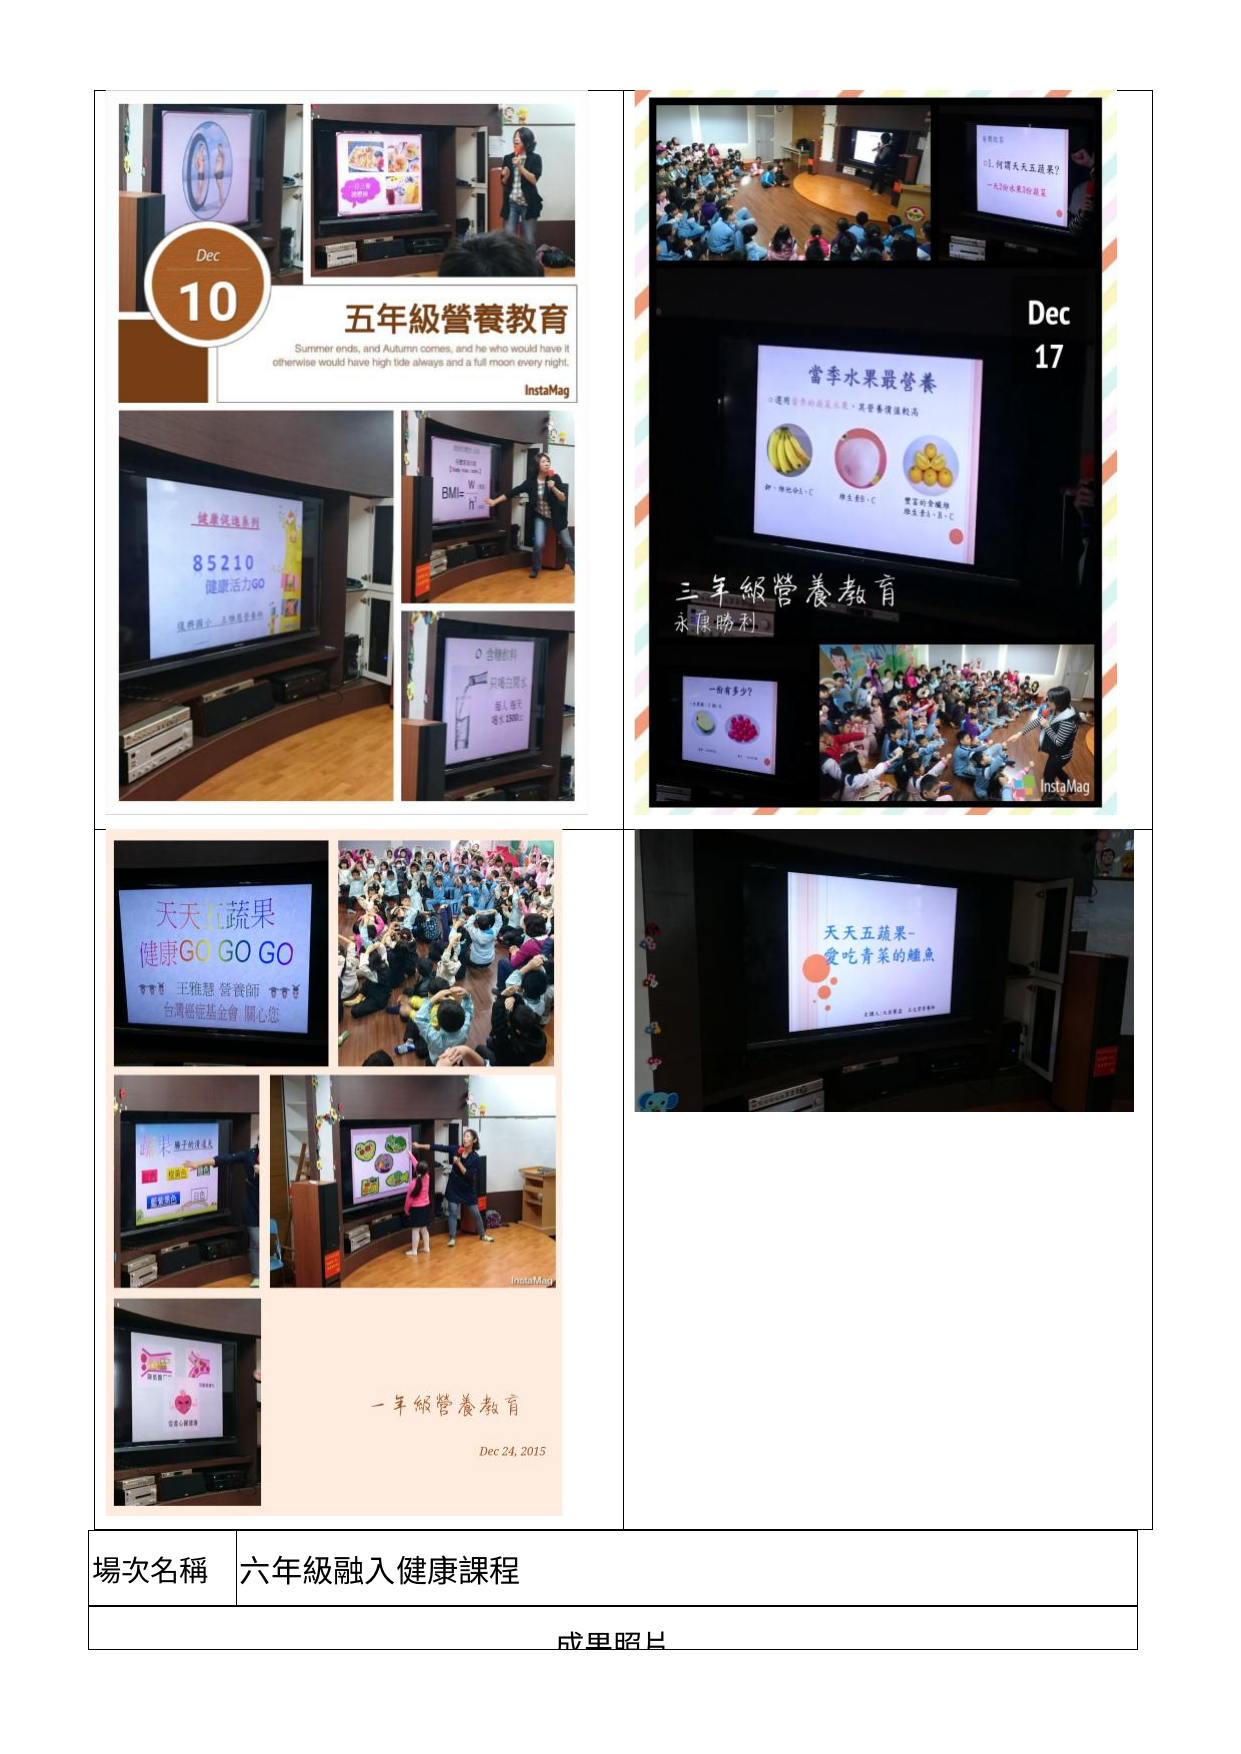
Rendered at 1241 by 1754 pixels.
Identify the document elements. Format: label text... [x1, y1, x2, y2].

table_header 場次名稱 [89, 1531, 236, 1605]
table_cell 成果照片 [89, 1607, 1137, 1649]
picture [105, 90, 589, 815]
picture [105, 829, 563, 1516]
table_cell [624, 830, 1152, 1529]
table_header 六年級融入健康課程 [237, 1531, 1137, 1605]
picture [634, 90, 1117, 815]
picture [634, 829, 1134, 1112]
table_cell [95, 91, 623, 829]
table_cell [95, 830, 623, 1529]
table_cell [624, 91, 1152, 829]
